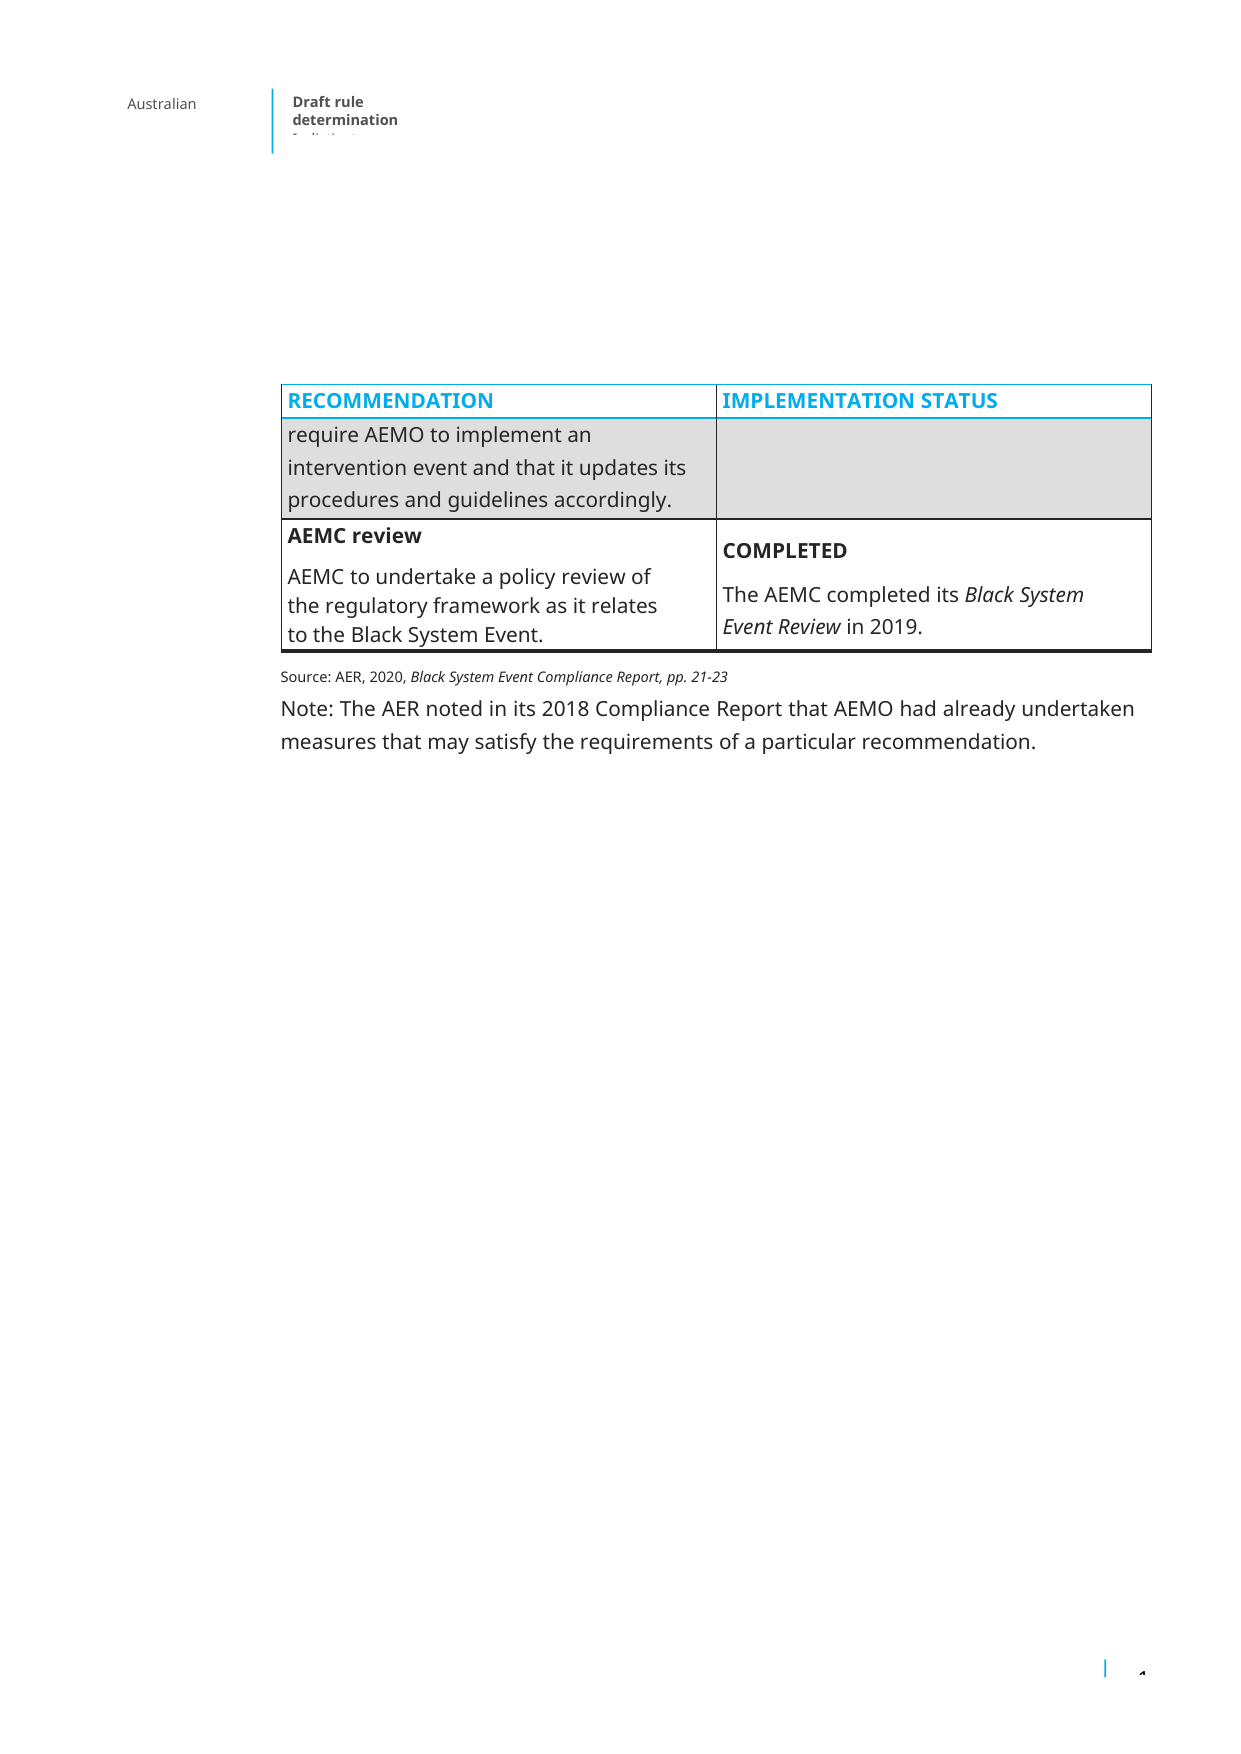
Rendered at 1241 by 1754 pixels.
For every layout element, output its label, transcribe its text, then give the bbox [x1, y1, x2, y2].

text Source: AER, 2020, Black System Event Compliance Report, pp. 21-23 [280, 666, 1163, 686]
table_header IMPLEMENTATION STATUS [717, 385, 1151, 417]
table_header RECOMMENDATION [282, 385, 716, 417]
table_cell COMPLETED The AEMC completed its Black System Event Review in 2019. [717, 520, 1151, 649]
text Note: The AER noted in its 2018 Compliance Report that AEMO had already undertaken measures that may satisfy the requirements of a particular recommendation. [280, 694, 1163, 756]
table_cell AEMC review AEMC to undertake a policy review of the regulatory framework as it relates to the Black System Event. [282, 520, 716, 649]
table_cell require AEMO to implement an intervention event and that it updates its procedures and guidelines accordingly. [282, 419, 716, 518]
table_cell [717, 419, 1151, 518]
